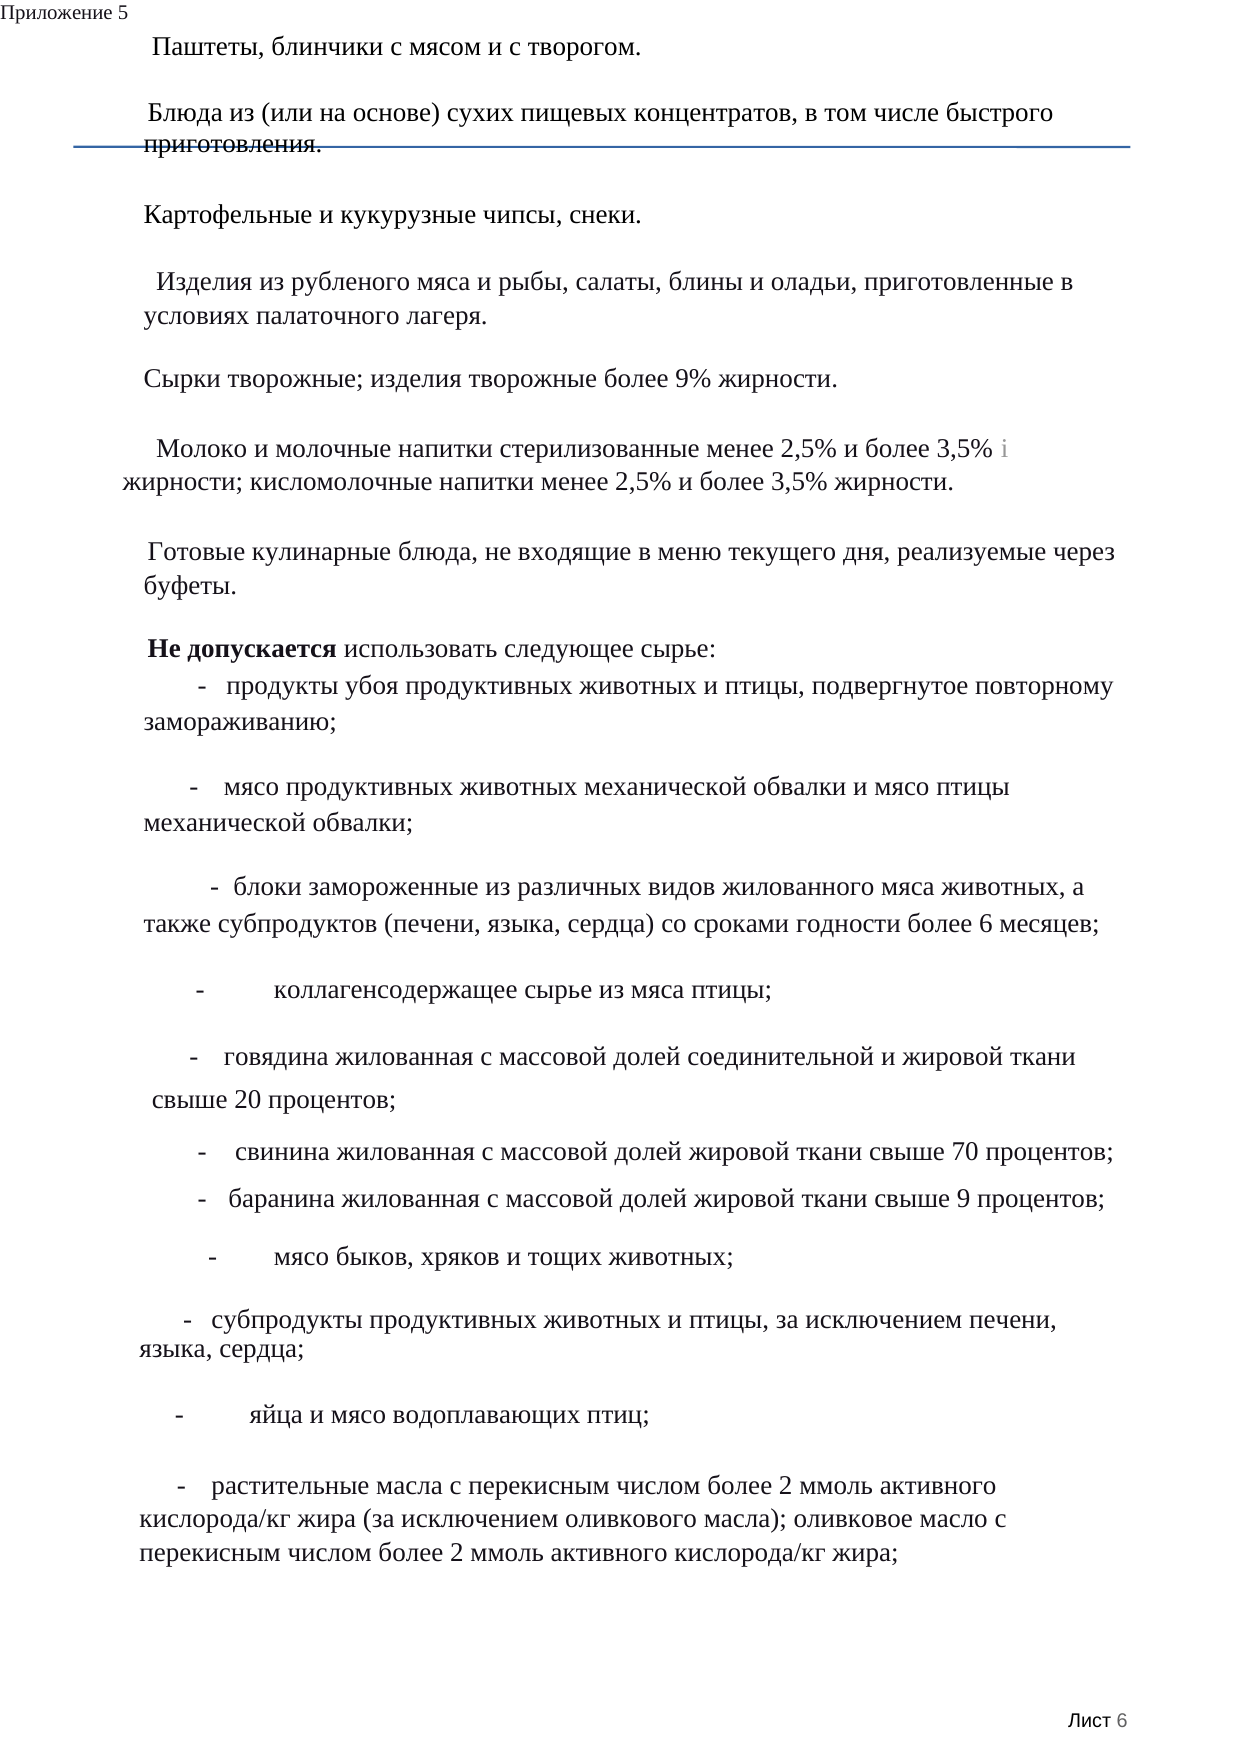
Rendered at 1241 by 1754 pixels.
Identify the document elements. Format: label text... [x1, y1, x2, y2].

list растительные масла с перекисным числом более 2 ммоль активного кислорода/кг жира (за исключением оливкового масла); оливковое масло с перекисным числом более 2 ммоль активного кислорода/кг жира; [139, 1469, 1130, 1567]
text Сырки творожные; изделия творожные более 9% жирности. [83, 362, 1130, 393]
list свинина жилованная с массовой долей жировой ткани свыше 70 процентов; [164, 1135, 1130, 1166]
list баранина жилованная с массовой долей жировой ткани свыше 9 процентов; [164, 1182, 1130, 1213]
list мясо быков, хряков и тощих животных; [208, 1240, 1130, 1271]
text Картофельные и кукурузные чипсы, снеки. [83, 198, 1130, 229]
text Изделия из рубленого мяса и рыбы, салаты, блины и оладьи, приготовленные в условиях палаточного лагеря. [143, 264, 1130, 330]
list коллагенсодержащее сырье из мяса птицы; [195, 974, 1130, 1005]
text Блюда из (или на основе) сухих пищевых концентратов, в том числе быстрого приготовления. [143, 96, 1130, 158]
list говядина жилованная с массовой долей соединительной и жировой ткани свыше 20 процентов; [152, 1040, 1130, 1114]
list блоки замороженные из различных видов жилованного мяса животных, а также субпродуктов (печени, языка, сердца) со сроками годности более 6 месяцев; [143, 871, 1130, 939]
list продукты убоя продуктивных животных и птицы, подвергнутое повторному замораживанию; [143, 669, 1130, 736]
list субпродукты продуктивных животных и птицы, за исключением печени, языка, сердца; [139, 1306, 1130, 1363]
text Паштеты, блинчики с мясом и с творогом. [83, 29, 1130, 61]
list мясо продуктивных животных механической обвалки и мясо птицы механической обвалки; [143, 770, 1130, 837]
text Готовые кулинарные блюда, не входящие в меню текущего дня, реализуемые через буфеты. [143, 535, 1130, 600]
text Не допускается использовать следующее сырье: [143, 632, 1130, 663]
list яйца и мясо водоплавающих птиц; [83, 1399, 1130, 1430]
text Молоко и молочные напитки стерилизованные менее 2,5% и более 3,5% i жирности; кисломолочные напитки менее 2,5% и более 3,5% жирности. [122, 432, 1130, 497]
